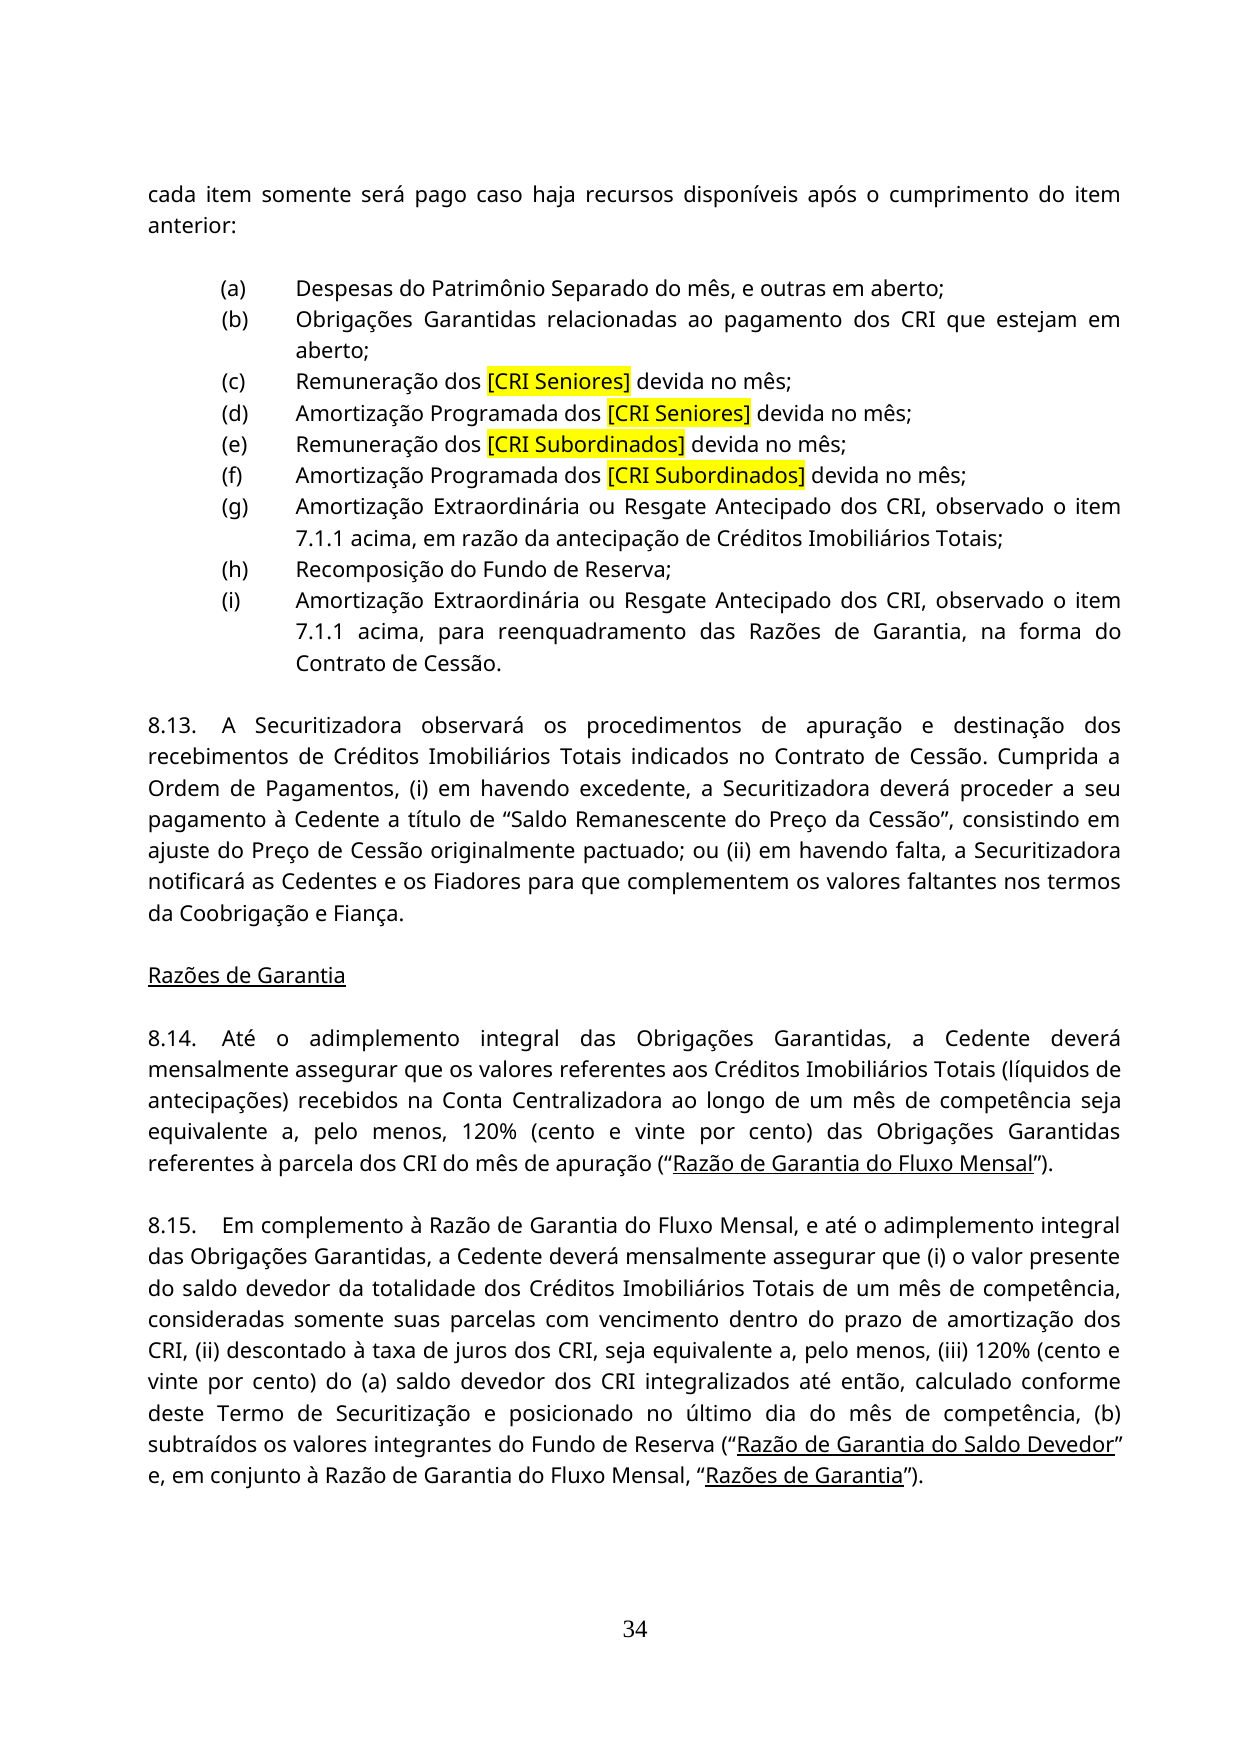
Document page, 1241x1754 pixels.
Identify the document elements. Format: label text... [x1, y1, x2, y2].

list Remuneração dos [CRI Seniores] devida no mês; [222, 365, 1122, 396]
list Despesas do Patrimônio Separado do mês, e outras em aberto; [220, 271, 1122, 302]
list Obrigações Garantidas relacionadas ao pagamento dos CRI que estejam em aberto; [222, 302, 1122, 365]
list Até o adimplemento integral das Obrigações Garantidas, a Cedente deverá mensalmente assegurar que os valores referentes aos Créditos Imobiliários Totais (líquidos de antecipações) recebidos na Conta Centralizadora ao longo de um mês de competência seja equivalente a, pelo menos, 120% (cento e vinte por cento) das Obrigações Garantidas referentes à parcela dos CRI do mês de apuração (“Razão de Garantia do Fluxo Mensal”). [148, 1021, 1122, 1177]
text Razões de Garantia [148, 958, 1122, 990]
list Amortização Programada dos [CRI Seniores] devida no mês; [222, 396, 1122, 427]
list Recomposição do Fundo de Reserva; [222, 552, 1122, 583]
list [148, 177, 1122, 240]
list Em complemento à Razão de Garantia do Fluxo Mensal, e até o adimplemento integral das Obrigações Garantidas, a Cedente deverá mensalmente assegurar que (i) o valor presente do saldo devedor da totalidade dos Créditos Imobiliários Totais de um mês de competência, consideradas somente suas parcelas com vencimento dentro do prazo de amortização dos CRI, (ii) descontado à taxa de juros dos CRI, seja equivalente a, pelo menos, (iii) 120% (cento e vinte por cento) do (a) saldo devedor dos CRI integralizados até então, calculado conforme deste Termo de Securitização e posicionado no último dia do mês de competência, (b) subtraídos os valores integrantes do Fundo de Reserva (“Razão de Garantia do Saldo Devedor” e, em conjunto à Razão de Garantia do Fluxo Mensal, “Razões de Garantia”). [148, 1208, 1122, 1490]
list Amortização Extraordinária ou Resgate Antecipado dos CRI, observado o item 7.1.1 acima, em razão da antecipação de Créditos Imobiliários Totais; [222, 490, 1122, 552]
list Amortização Programada dos [CRI Subordinados] devida no mês; [222, 458, 1122, 490]
list A Securitizadora observará os procedimentos de apuração e destinação dos recebimentos de Créditos Imobiliários Totais indicados no Contrato de Cessão. Cumprida a Ordem de Pagamentos, (i) em havendo excedente, a Securitizadora deverá proceder a seu pagamento à Cedente a título de “Saldo Remanescente do Preço da Cessão”, consistindo em ajuste do Preço de Cessão originalmente pactuado; ou (ii) em havendo falta, a Securitizadora notificará as Cedentes e os Fiadores para que complementem os valores faltantes nos termos da Coobrigação e Fiança. [148, 708, 1122, 927]
list Amortização Extraordinária ou Resgate Antecipado dos CRI, observado o item 7.1.1 acima, para reenquadramento das Razões de Garantia, na forma do Contrato de Cessão. [222, 583, 1122, 677]
list Remuneração dos [CRI Subordinados] devida no mês; [222, 427, 1122, 458]
